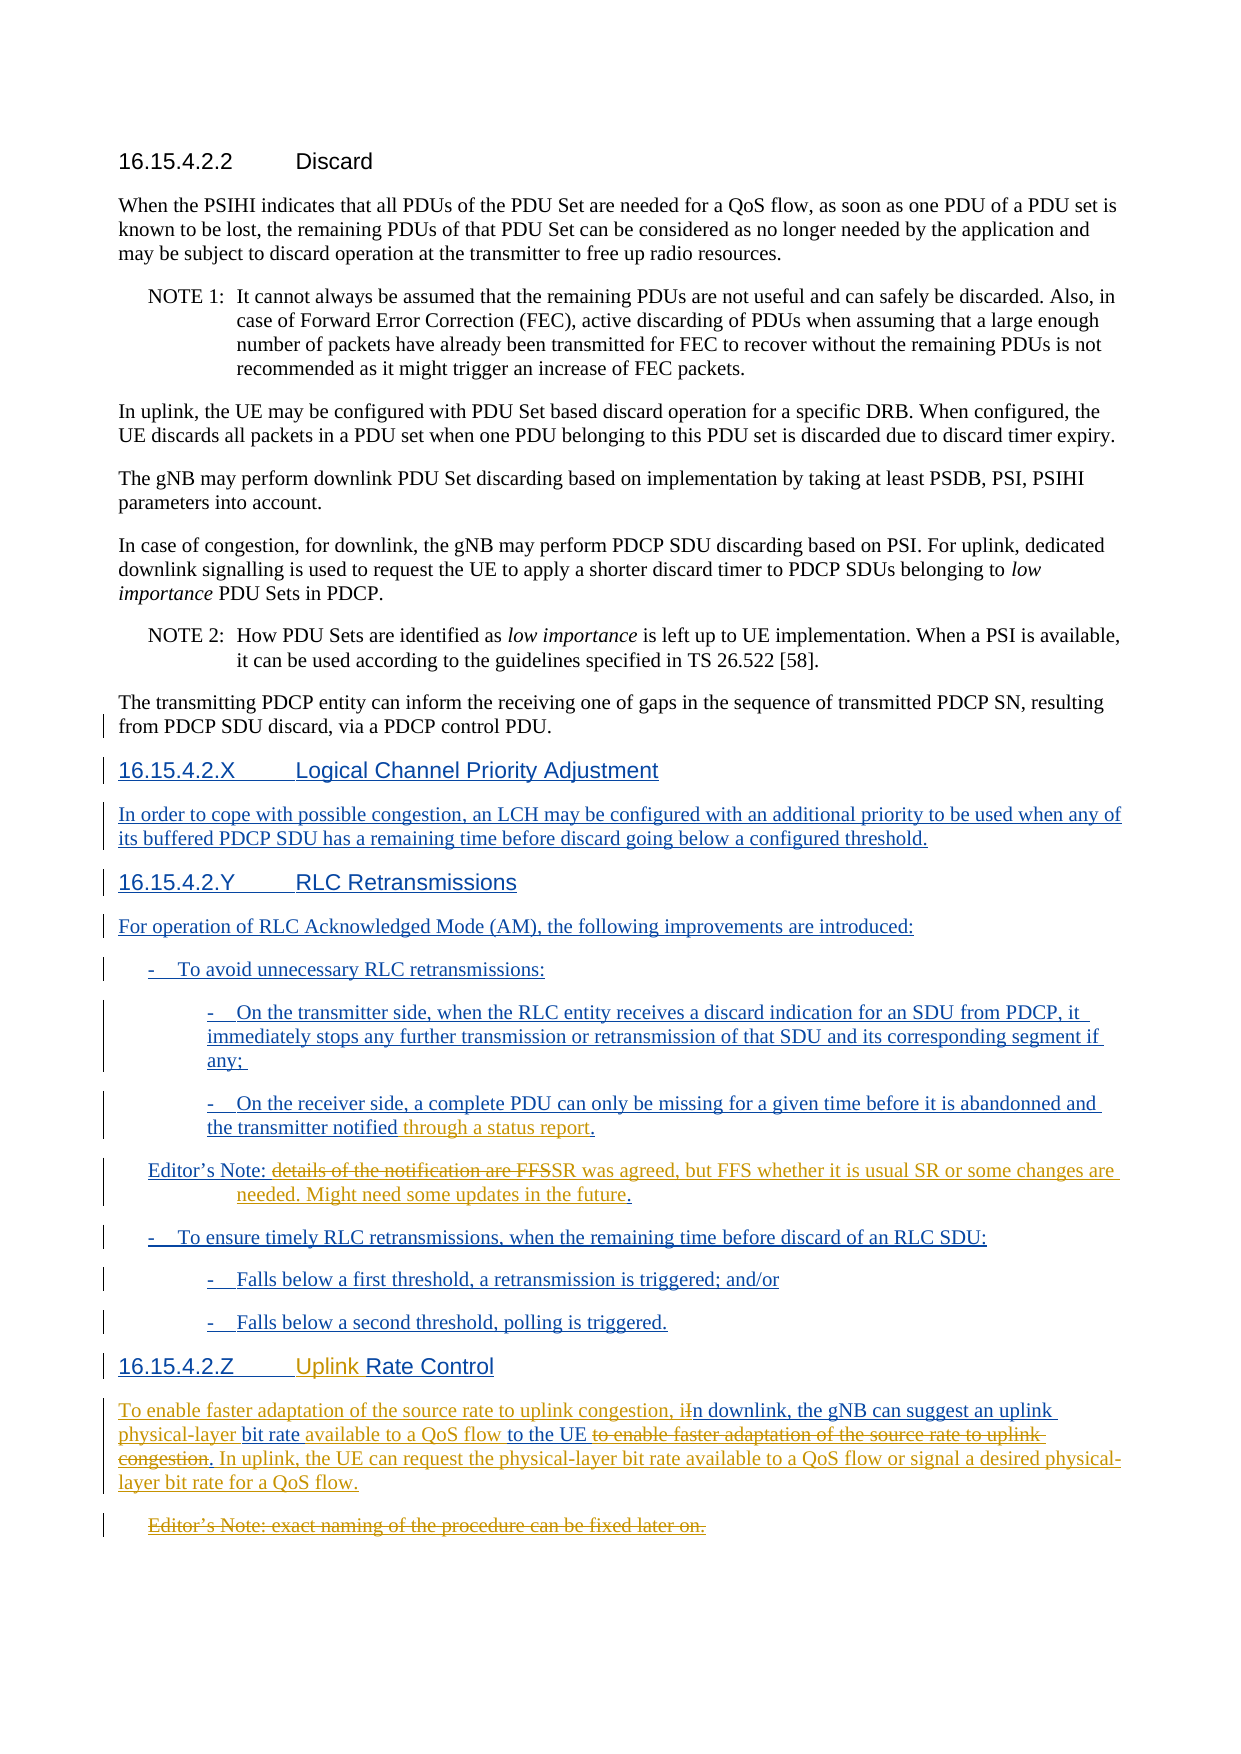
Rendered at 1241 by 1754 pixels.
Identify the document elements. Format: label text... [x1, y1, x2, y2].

text The transmitting PDCP entity can inform the receiving one of gaps in the sequence of transmitted PDCP SN, resulting from PDCP SDU discard, via a PDCP control PDU. [118, 690, 1122, 738]
text The gNB may perform downlink PDU Set discarding based on implementation by taking at least PSDB, PSI, PSIHI parameters into account. [118, 466, 1122, 514]
text In case of congestion, for downlink, the gNB may perform PDCP SDU discarding based on PSI. For uplink, dedicated downlink signalling is used to request the UE to apply a shorter discard timer to PDCP SDUs belonging to low importance PDU Sets in PDCP. [118, 532, 1122, 605]
text NOTE 1: It cannot always be assumed that the remaining PDUs are not useful and can safely be discarded. Also, in case of Forward Error Correction (FEC), active discarding of PDUs when assuming that a large enough number of packets have already been transmitted for FEC to recover without the remaining PDUs is not recommended as it might trigger an increase of FEC packets. [148, 284, 1122, 380]
text When the PSIHI indicates that all PDUs of the PDU Set are needed for a QoS flow, as soon as one PDU of a PDU set is known to be lost, the remaining PDUs of that PDU Set can be considered as no longer needed by the application and may be subject to discard operation at the transmitter to free up radio resources. [118, 193, 1122, 265]
text In uplink, the UE may be configured with PDU Set based discard operation for a specific DRB. When configured, the UE discards all packets in a PDU set when one PDU belonging to this PDU set is discarded due to discard timer expiry. [118, 399, 1122, 447]
subtitle 16.15.4.2.2 Discard [118, 148, 1122, 174]
text NOTE 2: How PDU Sets are identified as low importance is left up to UE implementation. When a PSI is available, it can be used according to the guidelines specified in TS 26.522 [58]. [148, 623, 1122, 672]
